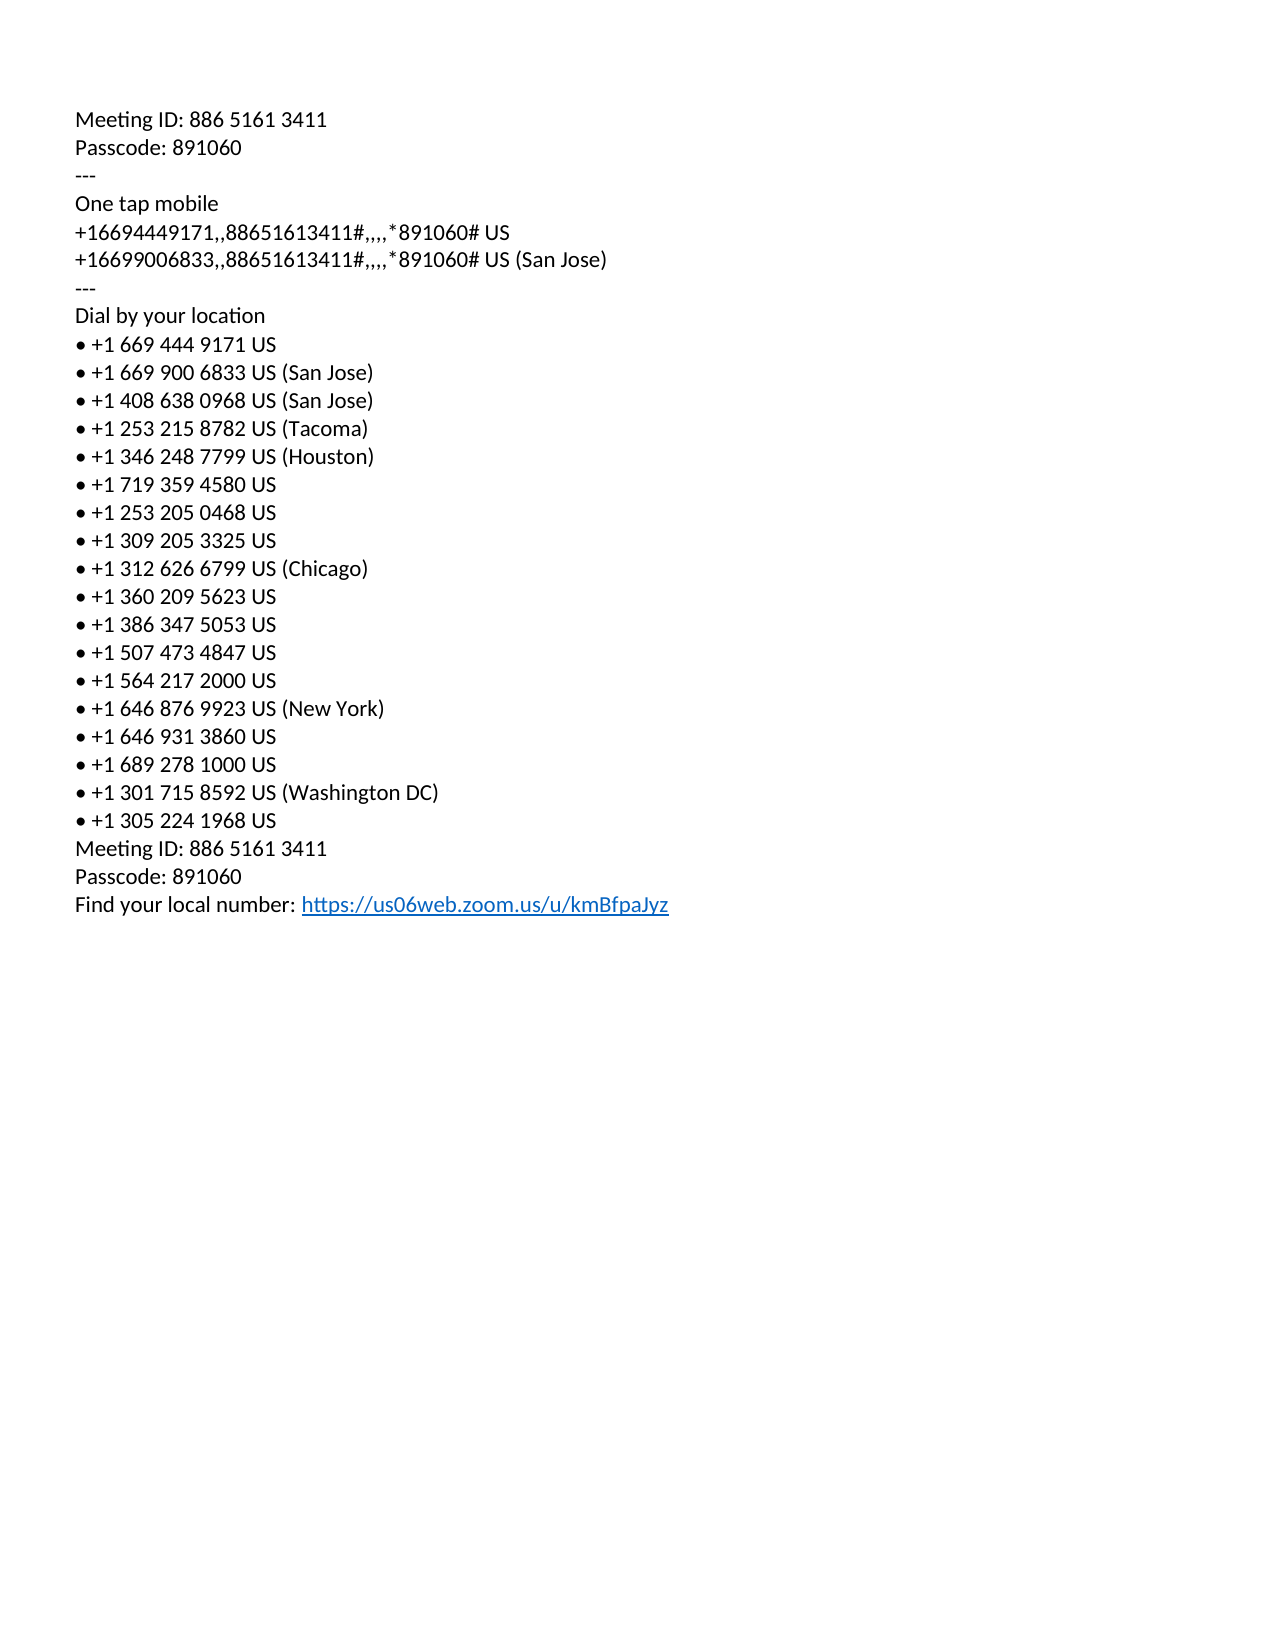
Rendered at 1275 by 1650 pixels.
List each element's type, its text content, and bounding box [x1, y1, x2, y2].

text Meeting ID: 886 5161 3411 Passcode: 891060 [75, 106, 1200, 162]
text Find your local number: https://us06web.zoom.us/u/kmBfpaJyz [75, 890, 1200, 918]
text Dial by your location • +1 669 444 9171 US • +1 669 900 6833 US (San Jose) • +1 408 638 0968 US (San Jose) • +1 253 215 8782 US (Tacoma) • +1 346 248 7799 US (Houston) • +1 719 359 4580 US • +1 253 205 0468 US • +1 309 205 3325 US • +1 312 626 6799 US (Chicago) • +1 360 209 5623 US • +1 386 347 5053 US • +1 507 473 4847 US • +1 564 217 2000 US • +1 646 876 9923 US (New York) • +1 646 931 3860 US • +1 689 278 1000 US • +1 301 715 8592 US (Washington DC) • +1 305 224 1968 US [75, 302, 1200, 834]
text Meeting ID: 886 5161 3411 Passcode: 891060 [75, 834, 1200, 890]
text One tap mobile +16694449171,,88651613411#,,,,*891060# US +16699006833,,88651613411#,,,,*891060# US (San Jose) [75, 189, 1200, 274]
text --- [75, 274, 1200, 302]
text --- [75, 162, 1200, 189]
